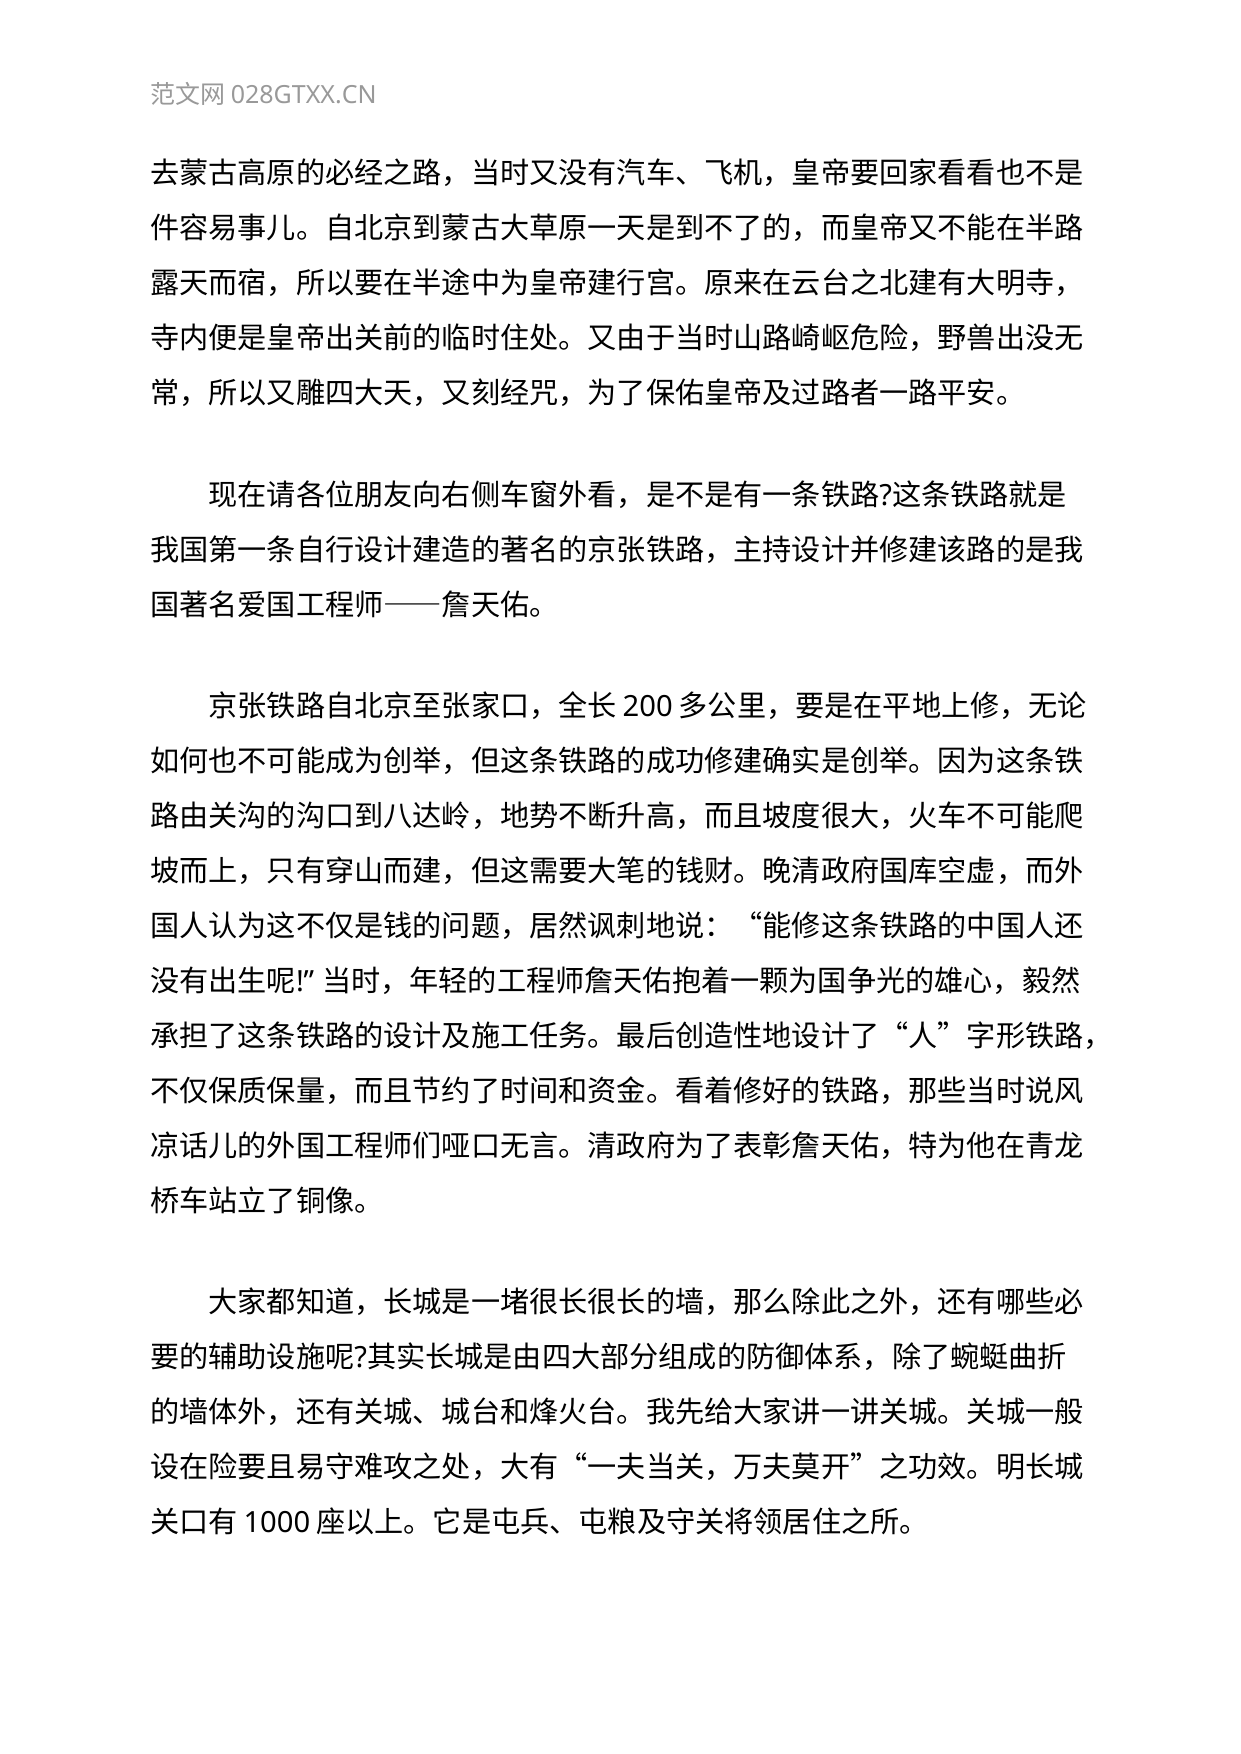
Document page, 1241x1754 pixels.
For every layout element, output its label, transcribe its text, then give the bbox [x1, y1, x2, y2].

text 现在请各位朋友向右侧车窗外看，是不是有一条铁路?这条铁路就是我国第一条自行设计建造的著名的京张铁路，主持设计并修建该路的是我国著名爱国工程师——詹天佑。 [150, 471, 1090, 623]
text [150, 150, 1090, 412]
text 京张铁路自北京至张家口，全长200多公里，要是在平地上修，无论如何也不可能成为创举，但这条铁路的成功修建确实是创举。因为这条铁路由关沟的沟口到八达岭，地势不断升高，而且坡度很大，火车不可能爬坡而上，只有穿山而建，但这需要大笔的钱财。晚清政府国库空虚，而外国人认为这不仅是钱的问题，居然讽刺地说：“能修这条铁路的中国人还没有出生呢!” 当时，年轻的工程师詹天佑抱着一颗为国争光的雄心，毅然承担了这条铁路的设计及施工任务。最后创造性地设计了“人”字形铁路，不仅保质保量，而且节约了时间和资金。看着修好的铁路，那些当时说风凉话儿的外国工程师们哑口无言。清政府为了表彰詹天佑，特为他在青龙桥车站立了铜像。 [150, 683, 1090, 1219]
text 大家都知道，长城是一堵很长很长的墙，那么除此之外，还有哪些必要的辅助设施呢?其实长城是由四大部分组成的防御体系，除了蜿蜓曲折的墙体外，还有关城、城台和烽火台。我先给大家讲一讲关城。关城一般设在险要且易守难攻之处，大有“一夫当关，万夫莫开”之功效。明长城关口有1000座以上。它是屯兵、屯粮及守关将领居住之所。 [150, 1279, 1090, 1541]
